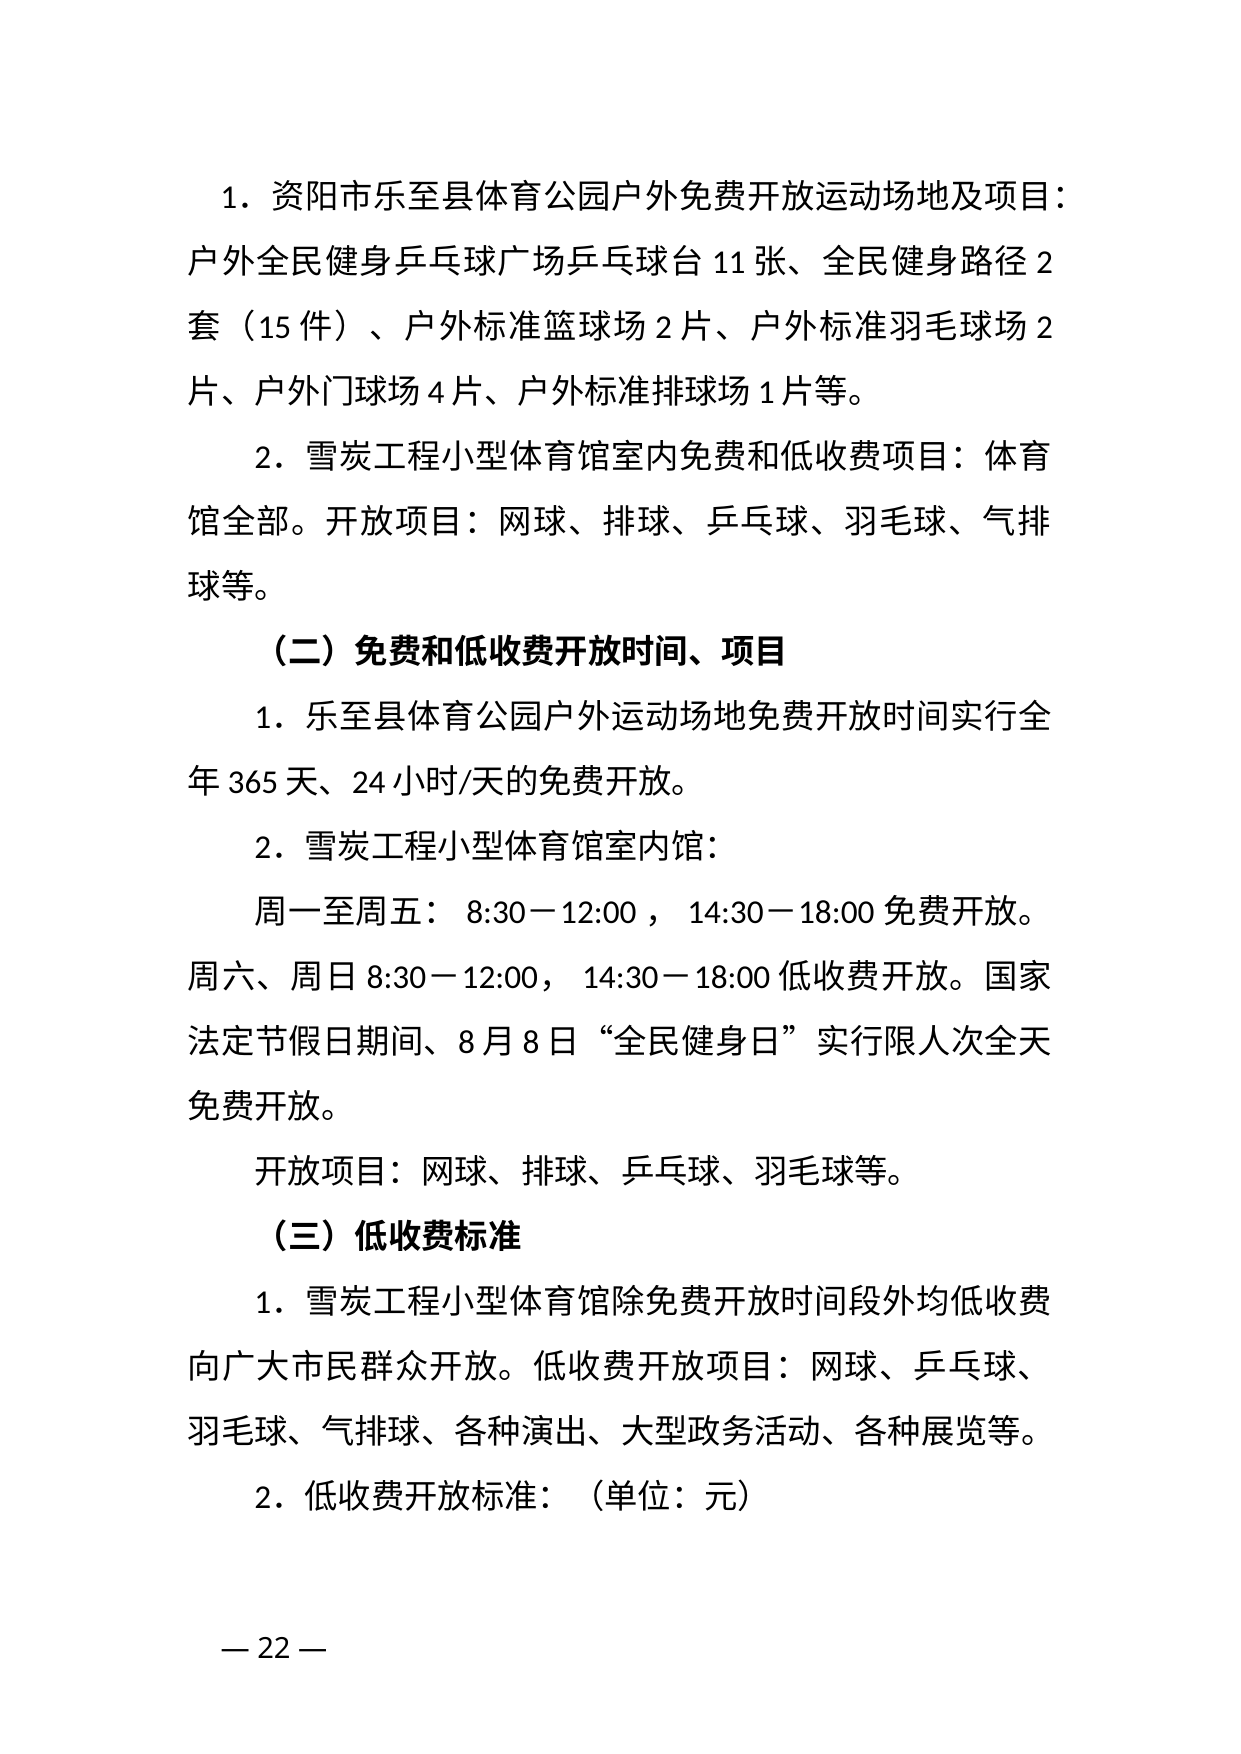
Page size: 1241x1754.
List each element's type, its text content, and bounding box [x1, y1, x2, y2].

text （二）免费和低收费开放时间、项目 [187, 617, 1053, 682]
text 周一至周五： 8:30－12:00 ， 14:30－18:00 免费开放。周六、周日8:30－12:00， 14:30－18:00低收费开放。国家法定节假日期间、8月8日“全民健身日”实行限人次全天免费开放。 [187, 877, 1053, 1137]
text 2．雪炭工程小型体育馆室内免费和低收费项目：体育馆全部。开放项目：网球、排球、乒乓球、羽毛球、气排球等。 [187, 422, 1053, 617]
text 1．雪炭工程小型体育馆除免费开放时间段外均低收费向广大市民群众开放。低收费开放项目：网球、乒乓球、羽毛球、气排球、各种演出、大型政务活动、各种展览等。 [187, 1267, 1053, 1462]
text 开放项目：网球、排球、乒乓球、羽毛球等。 [187, 1137, 1053, 1202]
text 2．低收费开放标准：（单位：元） [187, 1462, 1053, 1527]
text 2．雪炭工程小型体育馆室内馆： [187, 812, 1053, 877]
text 1．资阳市乐至县体育公园户外免费开放运动场地及项目：户外全民健身乒乓球广场乒乓球台11张、全民健身路径2套（15件）、户外标准篮球场2片、户外标准羽毛球场2片、户外门球场4片、户外标准排球场1片等。 [187, 162, 1053, 422]
text （三）低收费标准 [187, 1202, 1053, 1267]
text 1．乐至县体育公园户外运动场地免费开放时间实行全年365天、24小时/天的免费开放。 [187, 682, 1053, 812]
